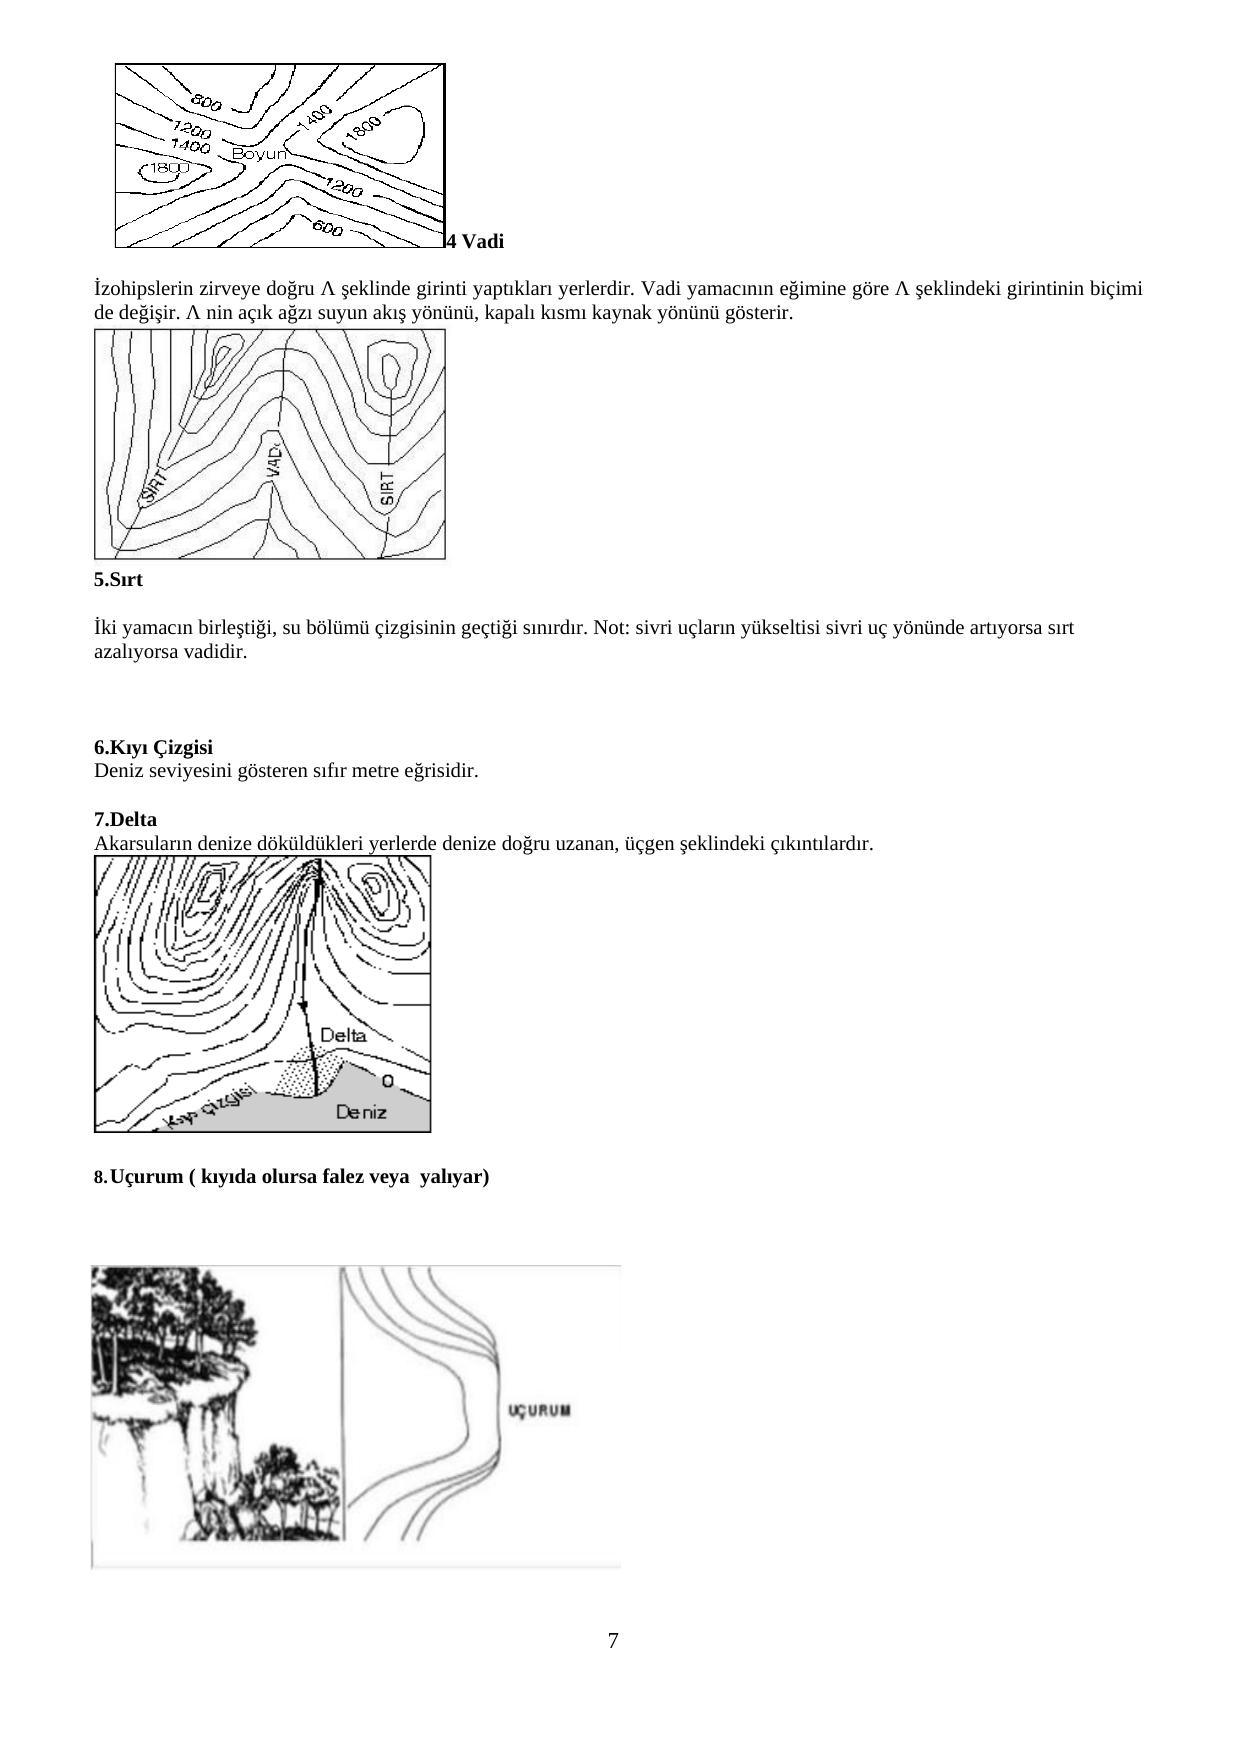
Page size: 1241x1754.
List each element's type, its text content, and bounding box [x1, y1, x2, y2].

text İzohipslerin zirveye doğru Λ şeklinde girinti yaptıkları yerlerdir. Vadi yamacının eğimine göre Λ şeklindeki girintinin biçimi de değişir. Λ nin açık ağzı suyun akış yönünü, kapalı kısmı kaynak yönünü gösterir. [94, 276, 1144, 324]
text Deniz seviyesini gösteren sıfır metre eğrisidir. [94, 759, 1203, 783]
picture [93, 324, 452, 567]
picture [90, 1265, 622, 1570]
subtitle 7.Delta [94, 807, 1203, 831]
subtitle 6.Kıyı Çizgisi [94, 735, 1203, 759]
picture [114, 63, 446, 248]
subtitle Uçurum ( kıyıda olursa falez veya yalıyar) [94, 1164, 1203, 1188]
picture [93, 855, 432, 1133]
text İki yamacın birleştiği, su bölümü çizgisinin geçtiği sınırdır. Not: sivri uçların yükseltisi sivri uç yönünde artıyorsa sırt azalıyorsa vadidir. [94, 614, 1145, 663]
subtitle 5.Sırt [94, 567, 1203, 591]
text Akarsuların denize döküldükleri yerlerde denize doğru uzanan, üçgen şeklindeki çıkıntılardır. [94, 831, 1145, 855]
